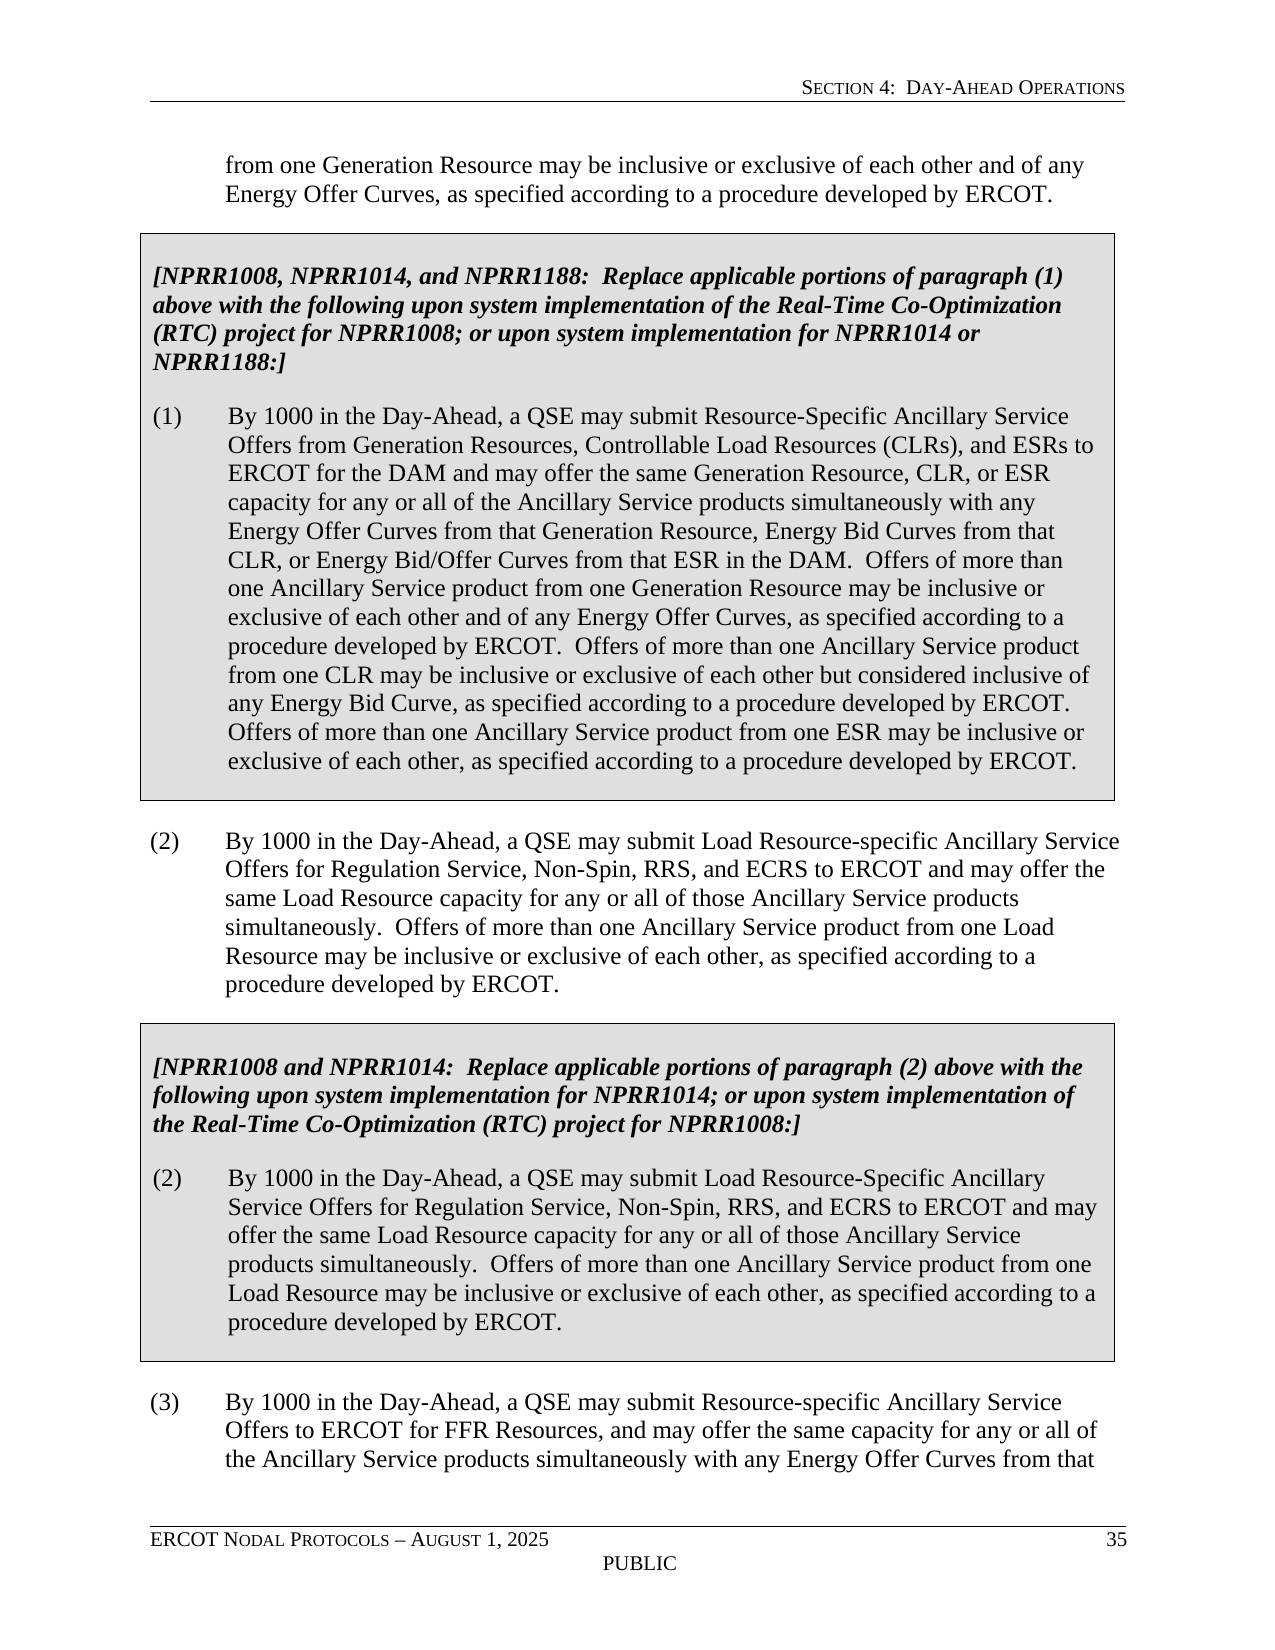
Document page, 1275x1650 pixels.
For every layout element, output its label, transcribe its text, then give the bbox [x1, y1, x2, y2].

table_header [NPRR1008, NPRR1014, and NPRR1188: Replace applicable portions of paragraph (1) above with the following upon system implementation of the Real-Time Co-Optimization (RTC) project for NPRR1008; or upon system implementation for NPRR1014 or NPRR1188:] (1) By 1000 in the Day-Ahead, a QSE may submit Resource-Specific Ancillary Service Offers from Generation Resources, Controllable Load Resources (CLRs), and ESRs to ERCOT for the DAM and may offer the same Generation Resource, CLR, or ESR capacity for any or all of the Ancillary Service products simultaneously with any Energy Offer Curves from that Generation Resource, Energy Bid Curves from that CLR, or Energy Bid/Offer Curves from that ESR in the DAM. Offers of more than one Ancillary Service product from one Generation Resource may be inclusive or exclusive of each other and of any Energy Offer Curves, as specified according to a procedure developed by ERCOT. Offers of more than one Ancillary Service product from one CLR may be inclusive or exclusive of each other but considered inclusive of any Energy Bid Curve, as specified according to a procedure developed by ERCOT. Offers of more than one Ancillary Service product from one ESR may be inclusive or exclusive of each other, as specified according to a procedure developed by ERCOT. [141, 234, 1114, 800]
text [150, 150, 1125, 207]
table_header [NPRR1008 and NPRR1014: Replace applicable portions of paragraph (2) above with the following upon system implementation for NPRR1014; or upon system implementation of the Real-Time Co-Optimization (RTC) project for NPRR1008:] (2) By 1000 in the Day-Ahead, a QSE may submit Load Resource-Specific Ancillary Service Offers for Regulation Service, Non-Spin, RRS, and ECRS to ERCOT and may offer the same Load Resource capacity for any or all of those Ancillary Service products simultaneously. Offers of more than one Ancillary Service product from one Load Resource may be inclusive or exclusive of each other, as specified according to a procedure developed by ERCOT. [141, 1024, 1114, 1361]
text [150, 1387, 1125, 1473]
text (2) By 1000 in the Day-Ahead, a QSE may submit Load Resource-specific Ancillary Service Offers for Regulation Service, Non-Spin, RRS, and ECRS to ERCOT and may offer the same Load Resource capacity for any or all of those Ancillary Service products simultaneously. Offers of more than one Ancillary Service product from one Load Resource may be inclusive or exclusive of each other, as specified according to a procedure developed by ERCOT. [150, 826, 1125, 998]
